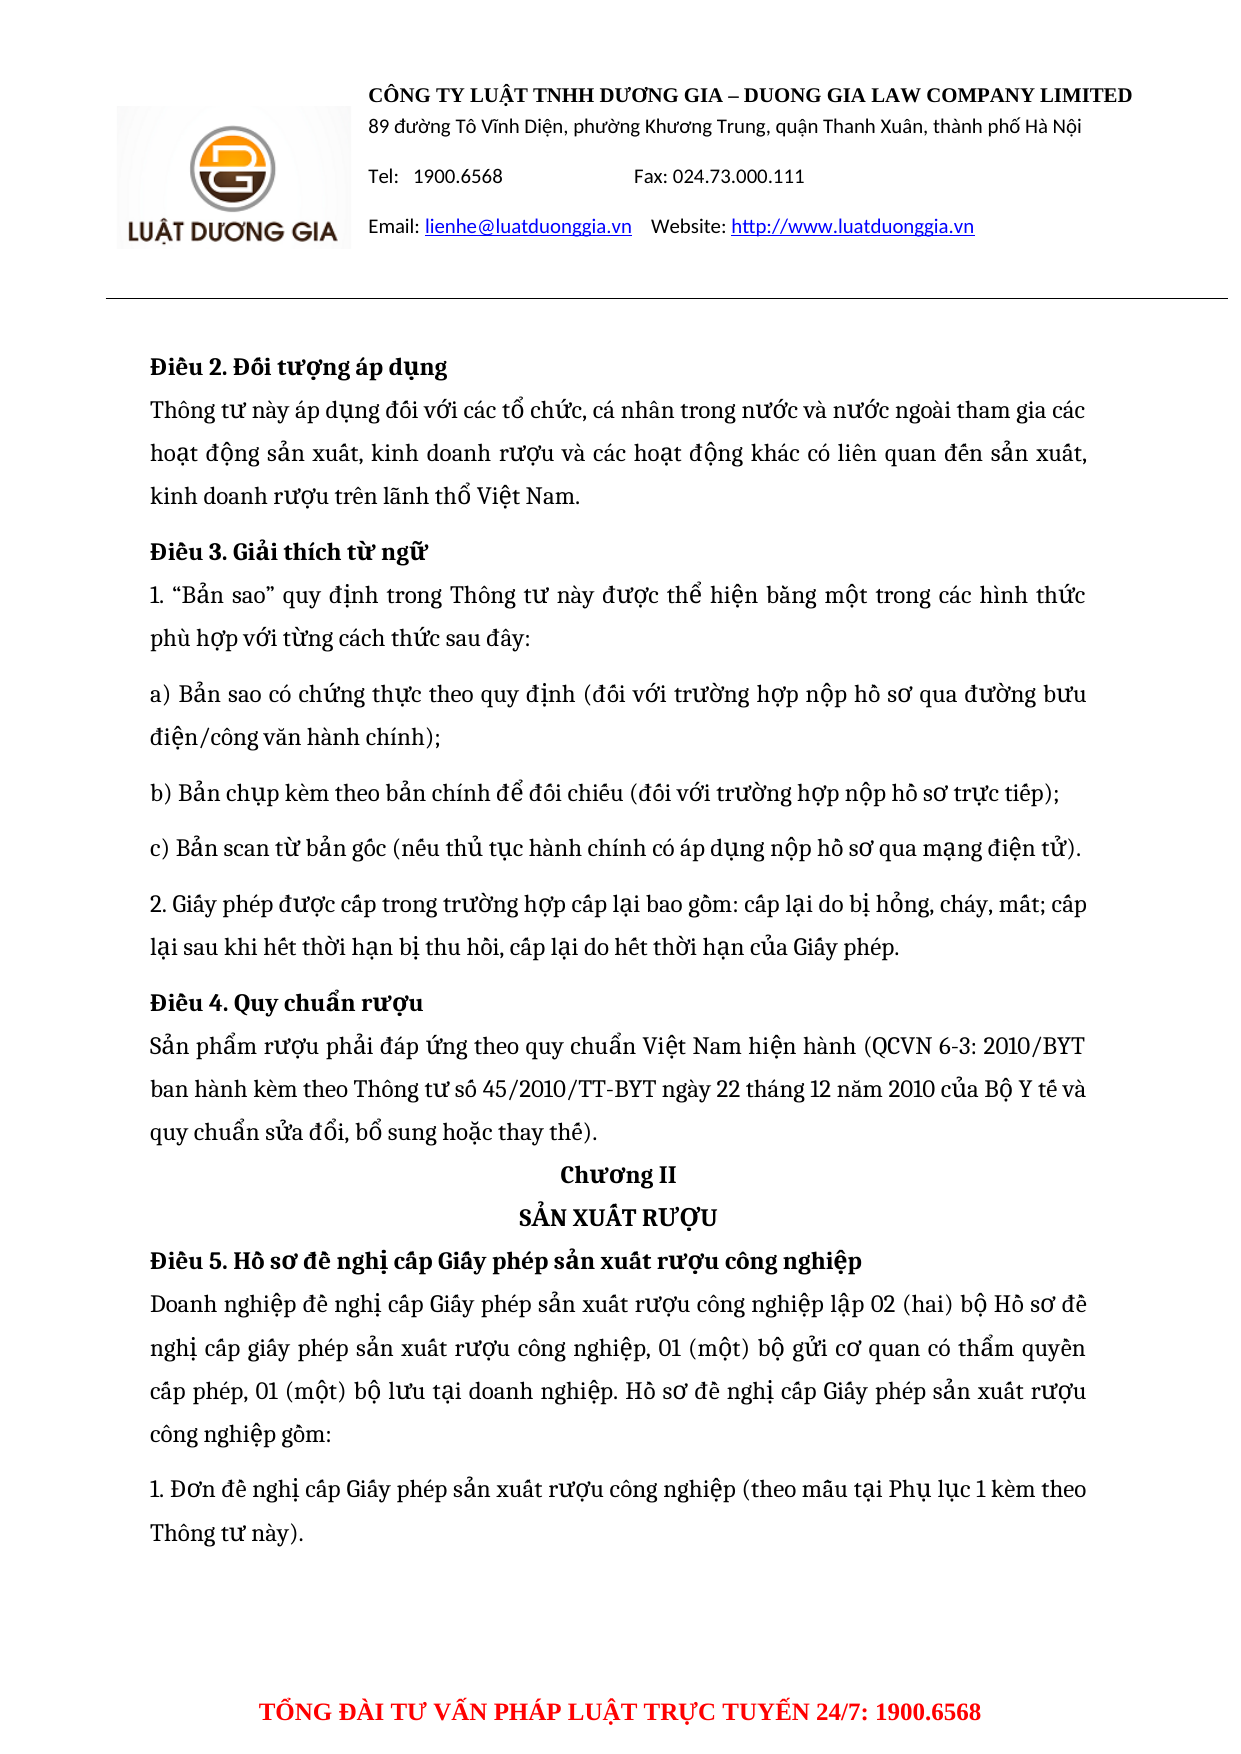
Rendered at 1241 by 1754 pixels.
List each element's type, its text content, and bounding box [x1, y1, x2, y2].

text Sản phẩm rượu phải đáp ứng theo quy chuẩn Việt Nam hiện hành (QCVN 6-3: 2010/BYT ban hành kèm theo Thông tư số 45/2010/TT-BYT ngày 22 tháng 12 năm 2010 của Bộ Y tế và quy chuẩn sửa đổi, bổ sung hoặc thay thế). [150, 1032, 1087, 1147]
text Điều 3. Giải thích từ ngữ [150, 538, 1087, 567]
text Doanh nghiệp đề nghị cấp Giấy phép sản xuất rượu công nghiệp lập 02 (hai) bộ Hồ sơ đề nghị cấp giấy phép sản xuất rượu công nghiệp, 01 (một) bộ gửi cơ quan có thẩm quyền cấp phép, 01 (một) bộ lưu tại doanh nghiệp. Hồ sơ đề nghị cấp Giấy phép sản xuất rượu công nghiệp gồm: [150, 1290, 1087, 1448]
text b) Bản chụp kèm theo bản chính để đối chiếu (đối với trường hợp nộp hồ sơ trực tiếp); [150, 778, 1087, 807]
text Điều 4. Quy chuẩn rượu [150, 988, 1087, 1017]
text Điều 2. Đối tượng áp dụng [150, 353, 1087, 382]
text 1. “Bản sao” quy định trong Thông tư này được thể hiện bằng một trong các hình thức phù hợp với từng cách thức sau đây: [150, 581, 1087, 653]
text 1. Đơn đề nghị cấp Giấy phép sản xuất rượu công nghiệp (theo mẫu tại Phụ lục 1 kèm theo Thông tư này). [150, 1475, 1087, 1547]
text Điều 5. Hồ sơ đề nghị cấp Giấy phép sản xuất rượu công nghiệp [150, 1247, 1087, 1276]
picture [116, 106, 352, 249]
text Chương II [150, 1161, 1087, 1190]
text 2. Giấy phép được cấp trong trường hợp cấp lại bao gồm: cấp lại do bị hỏng, cháy, mất; cấp lại sau khi hết thời hạn bị thu hồi, cấp lại do hết thời hạn của Giấy phép. [150, 890, 1087, 962]
text a) Bản sao có chứng thực theo quy định (đối với trường hợp nộp hồ sơ qua đường bưu điện/công văn hành chính); [150, 680, 1087, 752]
text Thông tư này áp dụng đối với các tổ chức, cá nhân trong nước và nước ngoài tham gia các hoạt động sản xuất, kinh doanh rượu và các hoạt động khác có liên quan đến sản xuất, kinh doanh rượu trên lãnh thổ Việt Nam. [150, 396, 1087, 511]
text SẢN XUẤT RƯỢU [150, 1204, 1087, 1233]
text c) Bản scan từ bản gốc (nếu thủ tục hành chính có áp dụng nộp hồ sơ qua mạng điện tử). [150, 834, 1087, 863]
